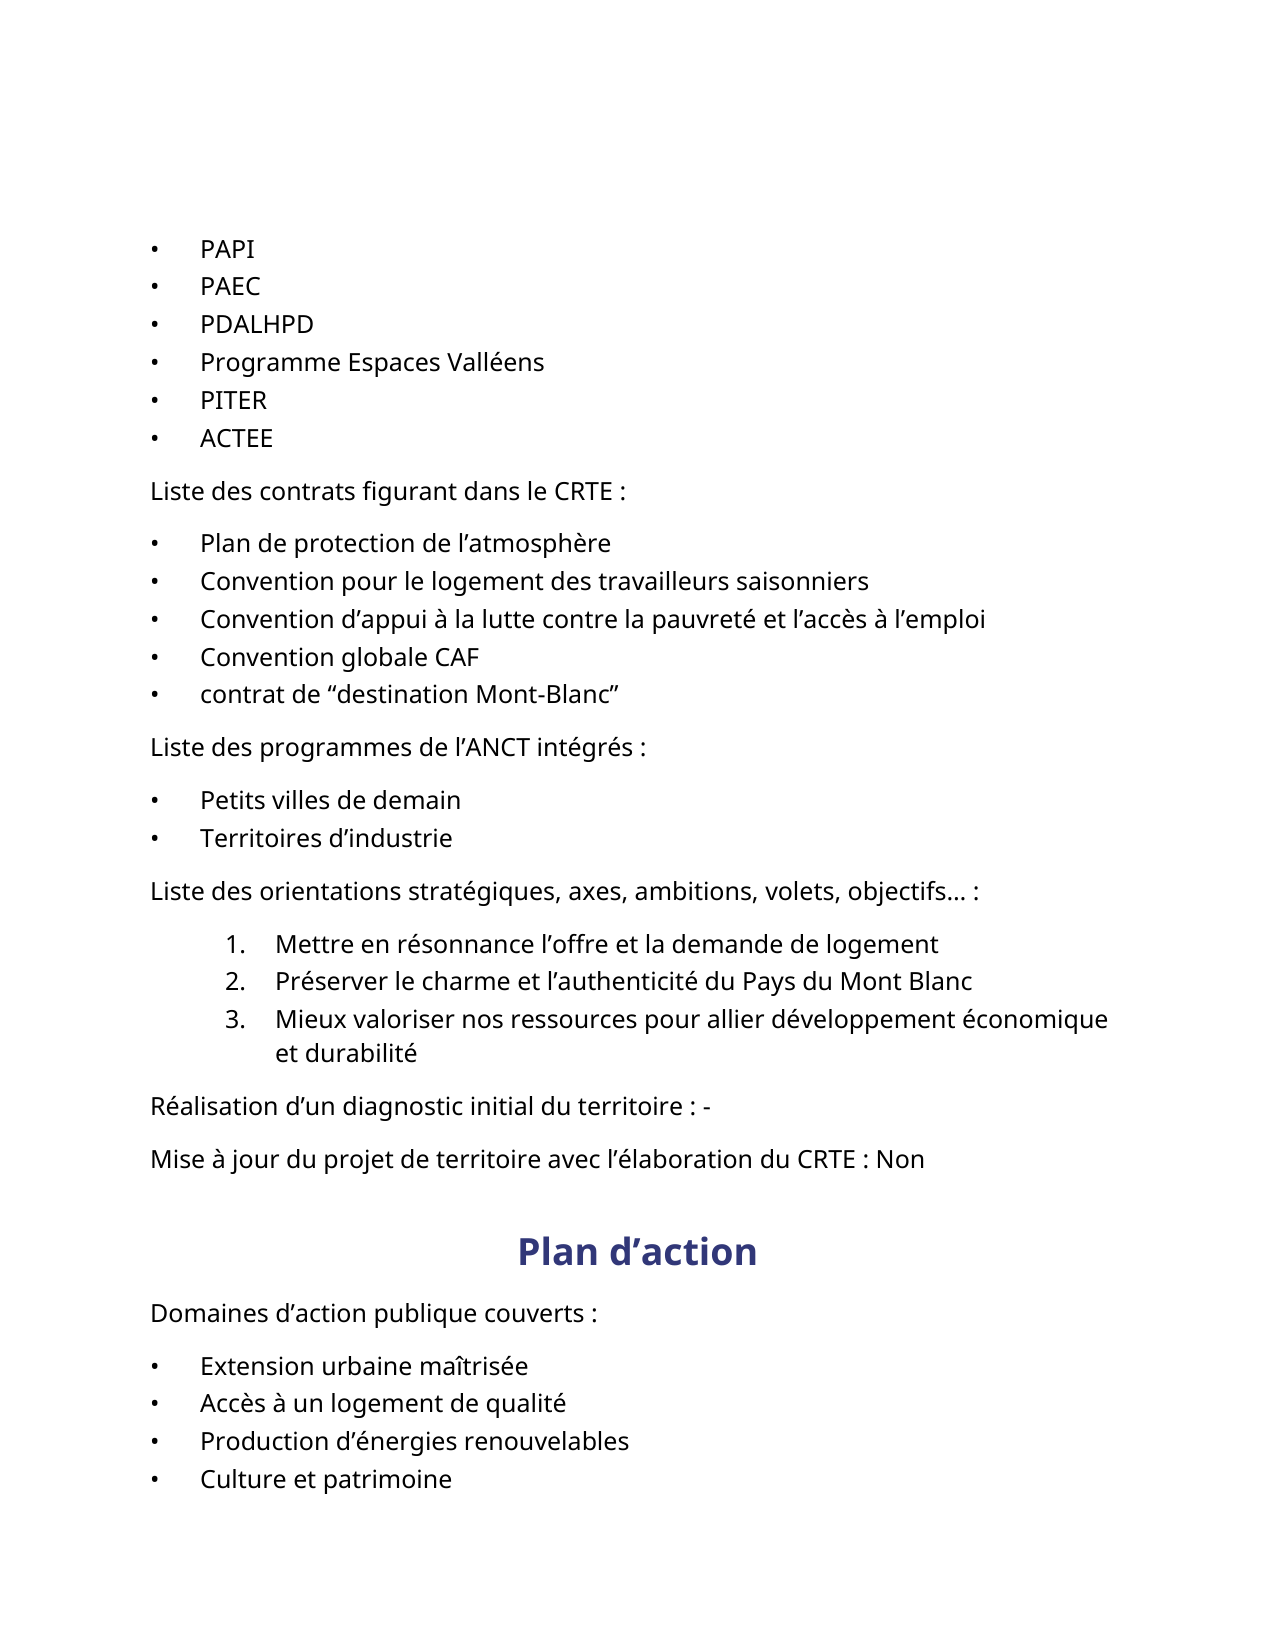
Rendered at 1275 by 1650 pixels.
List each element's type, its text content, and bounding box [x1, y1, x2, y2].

list Convention pour le logement des travailleurs saisonniers [150, 564, 1125, 598]
list Petits villes de demain [150, 783, 1125, 817]
text Domaines d’action publique couverts : [150, 1295, 1125, 1329]
list contrat de “destination Mont-Blanc” [150, 677, 1125, 711]
list Préserver le charme et l’authenticité du Pays du Mont Blanc [225, 964, 1125, 998]
list PAPI [150, 231, 1125, 265]
text Liste des programmes de l’ANCT intégrés : [150, 730, 1125, 764]
list Convention d’appui à la lutte contre la pauvreté et l’accès à l’emploi [150, 602, 1125, 636]
list Production d’énergies renouvelables [150, 1424, 1125, 1458]
list PITER [150, 382, 1125, 417]
list Convention globale CAF [150, 639, 1125, 673]
list ACTEE [150, 420, 1125, 454]
list Plan de protection de l’atmosphère [150, 526, 1125, 560]
list Mettre en résonnance l’offre et la demande de logement [225, 926, 1125, 960]
list Accès à un logement de qualité [150, 1386, 1125, 1420]
text Réalisation d’un diagnostic initial du territoire : - [150, 1089, 1125, 1123]
text Mise à jour du projet de territoire avec l’élaboration du CRTE : Non [150, 1142, 1125, 1176]
text Liste des contrats figurant dans le CRTE : [150, 473, 1125, 507]
list Extension urbaine maîtrisée [150, 1348, 1125, 1382]
text Liste des orientations stratégiques, axes, ambitions, volets, objectifs… : [150, 873, 1125, 907]
subtitle Plan d’action [150, 1226, 1125, 1277]
list Programme Espaces Valléens [150, 345, 1125, 379]
list PAEC [150, 269, 1125, 303]
list Mieux valoriser nos ressources pour allier développement économique et durabilité [225, 1002, 1125, 1070]
list Culture et patrimoine [150, 1462, 1125, 1496]
list PDALHPD [150, 307, 1125, 341]
list Territoires d’industrie [150, 821, 1125, 855]
